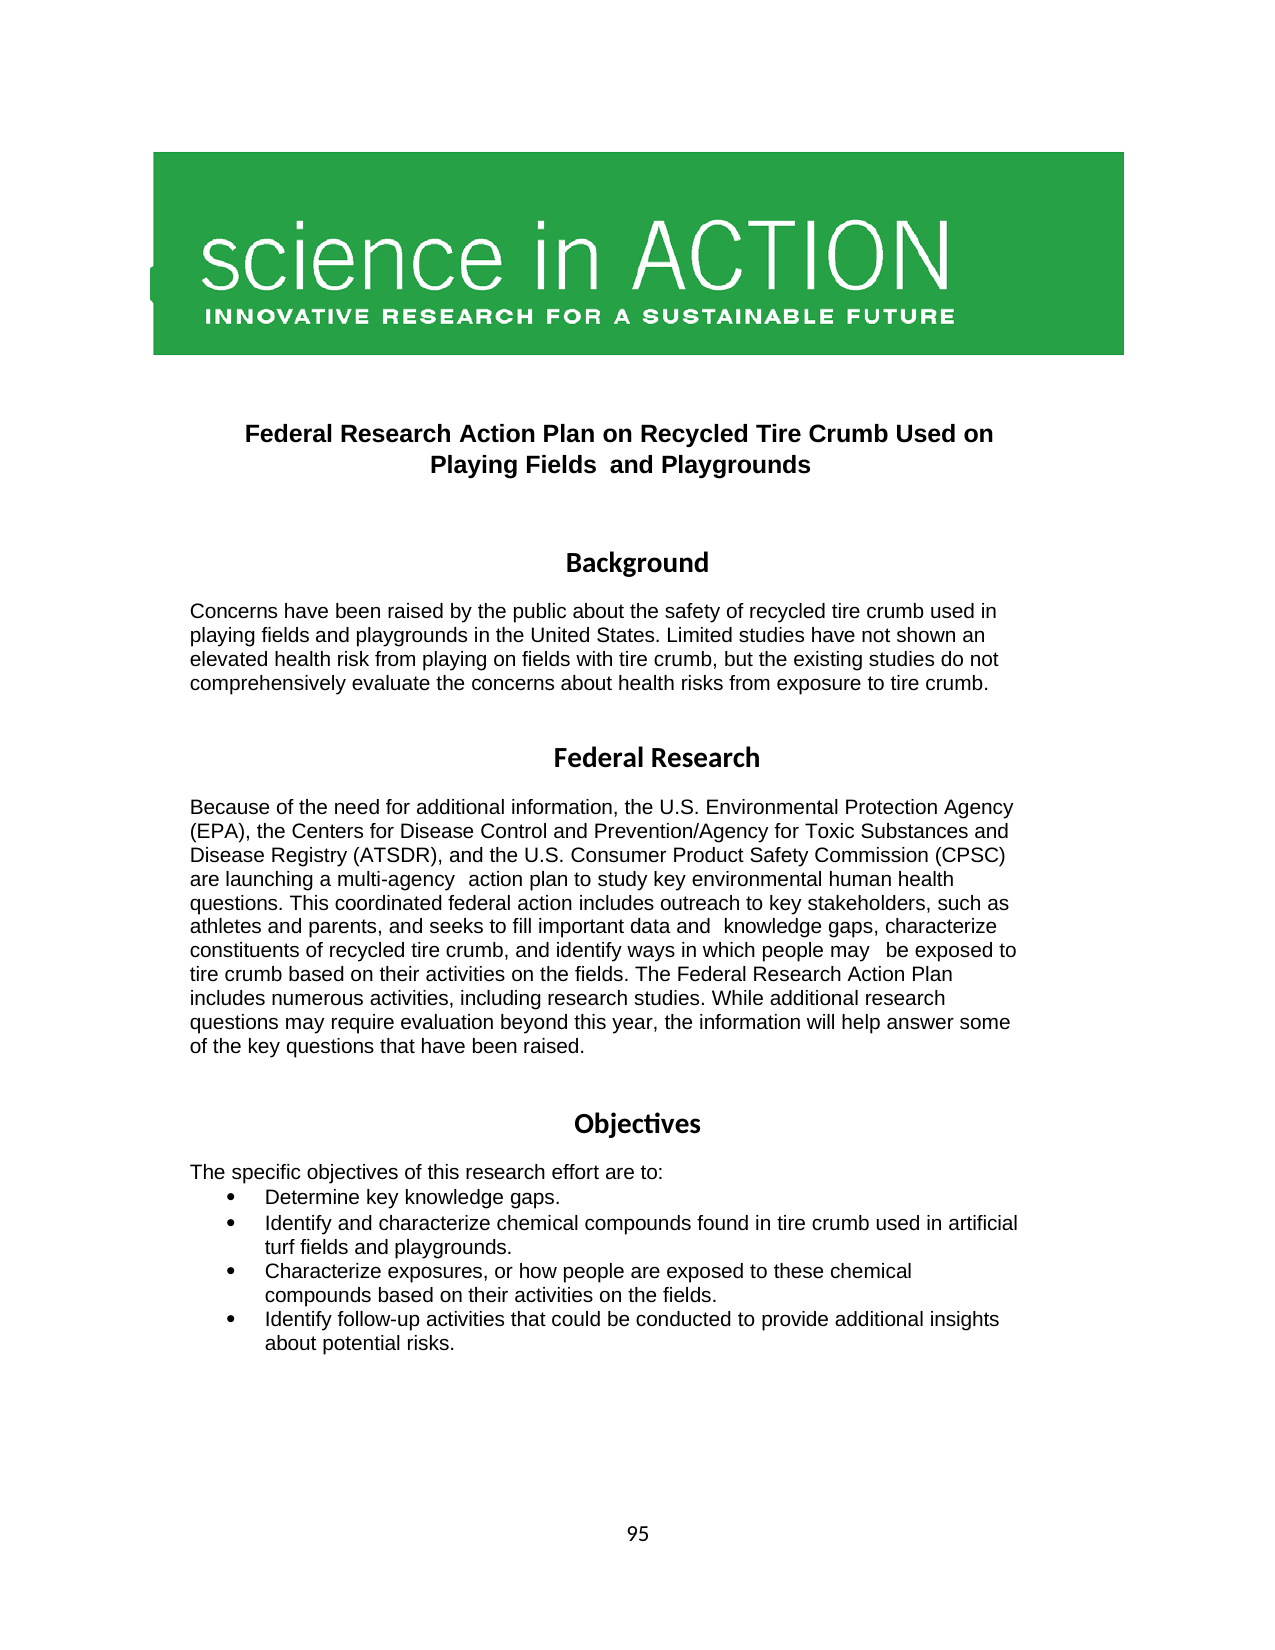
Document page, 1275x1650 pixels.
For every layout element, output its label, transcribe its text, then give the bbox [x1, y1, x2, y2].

text Because of the need for additional information, the U.S. Environmental Protection Agency (EPA), the Centers for Disease Control and Prevention/Agency for Toxic Substances and Disease Registry (ATSDR), and the U.S. Consumer Product Safety Commission (CPSC) are launching a multi-agency action plan to study key environmental human health questions. This coordinated federal action includes outreach to key stakeholders, such as athletes and parents, and seeks to fill important data and knowledge gaps, characterize constituents of recycled tire crumb, and identify ways in which people may be exposed to tire crumb based on their activities on the fields. The Federal Research Action Plan includes numerous activities, including research studies. While additional research questions may require evaluation beyond this year, the information will help answer some of the key questions that have been raised. [189, 794, 1032, 1058]
list Identify follow-up activities that could be conducted to provide additional insights about potential risks. [227, 1307, 1026, 1355]
picture [150, 151, 1125, 361]
text The specific objectives of this research effort are to: [189, 1160, 1125, 1184]
list Determine key knowledge gaps. [227, 1184, 1125, 1210]
text Objectives [150, 1105, 1125, 1141]
list Characterize exposures, or how people are exposed to these chemical compounds based on their activities on the fields. [227, 1259, 1002, 1307]
list Identify and characterize chemical compounds found in tire crumb used in artificial turf fields and playgrounds. [227, 1212, 1026, 1259]
text Background [150, 544, 1125, 579]
text Concerns have been raised by the public about the safety of recycled tire crumb used in playing fields and playgrounds in the United States. Limited studies have not shown an elevated health risk from playing on fields with tire crumb, but the existing studies do not comprehensively evaluate the concerns about health risks from exposure to tire crumb. [189, 599, 1026, 695]
text Federal Research [189, 739, 1125, 775]
text Federal Research Action Plan on Recycled Tire Crumb Used on Playing Fields and Playgrounds [213, 419, 1026, 479]
